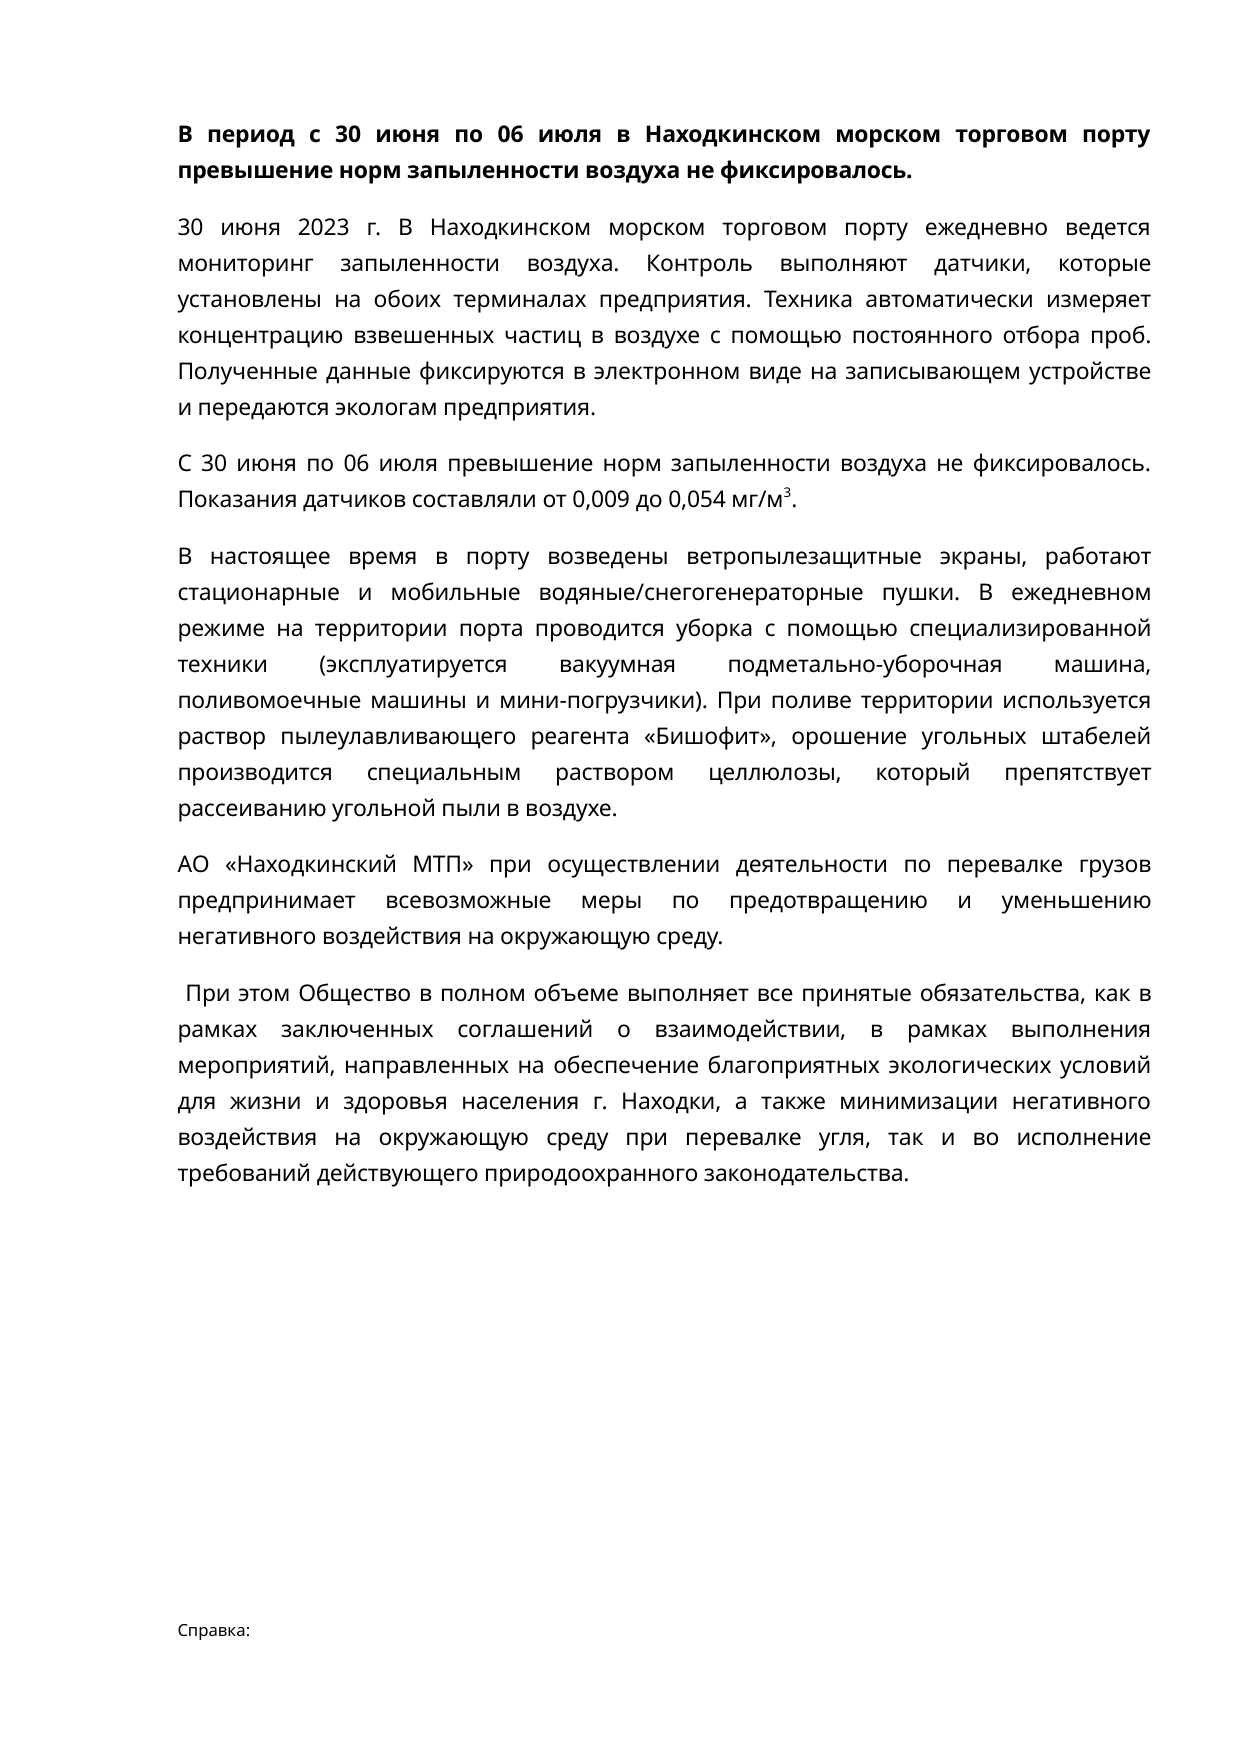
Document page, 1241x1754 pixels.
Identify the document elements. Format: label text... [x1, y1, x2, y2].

text 30 июня 2023 г. В Находкинском морском торговом порту ежедневно ведется мониторинг запыленности воздуха. Контроль выполняют датчики, которые установлены на обоих терминалах предприятия. Техника автоматически измеряет концентрацию взвешенных частиц в воздухе с помощью постоянного отбора проб. Полученные данные фиксируются в электронном виде на записывающем устройстве и передаются экологам предприятия. [177, 211, 1152, 422]
text При этом Общество в полном объеме выполняет все принятые обязательства, как в рамках заключенных соглашений о взаимодействии, в рамках выполнения мероприятий, направленных на обеспечение благоприятных экологических условий для жизни и здоровья населения г. Находки, а также минимизации негативного воздействия на окружающую среду при перевалке угля, так и во исполнение требований действующего природоохранного законодательства. [177, 977, 1152, 1188]
text В настоящее время в порту возведены ветропылезащитные экраны, работают стационарные и мобильные водяные/снегогенераторные пушки. В ежедневном режиме на территории порта проводится уборка с помощью специализированной техники (эксплуатируется вакуумная подметально-уборочная машина, поливомоечные машины и мини-погрузчики). При поливе территории используется раствор пылеулавливающего реагента «Бишофит», орошение угольных штабелей производится специальным раствором целлюлозы, который препятствует рассеиванию угольной пыли в воздухе. [177, 540, 1152, 823]
text В период с 30 июня по 06 июля в Находкинском морском торговом порту превышение норм запыленности воздуха не фиксировалось. [177, 118, 1152, 185]
text С 30 июня по 06 июля превышение норм запыленности воздуха не фиксировалось. Показания датчиков составляли от 0,009 до 0,054 мг/м3. [177, 447, 1152, 514]
text Справка: [177, 1618, 1152, 1641]
text АО «Находкинский МТП» при осуществлении деятельности по перевалке грузов предпринимает всевозможные меры по предотвращению и уменьшению негативного воздействия на окружающую среду. [177, 848, 1152, 951]
